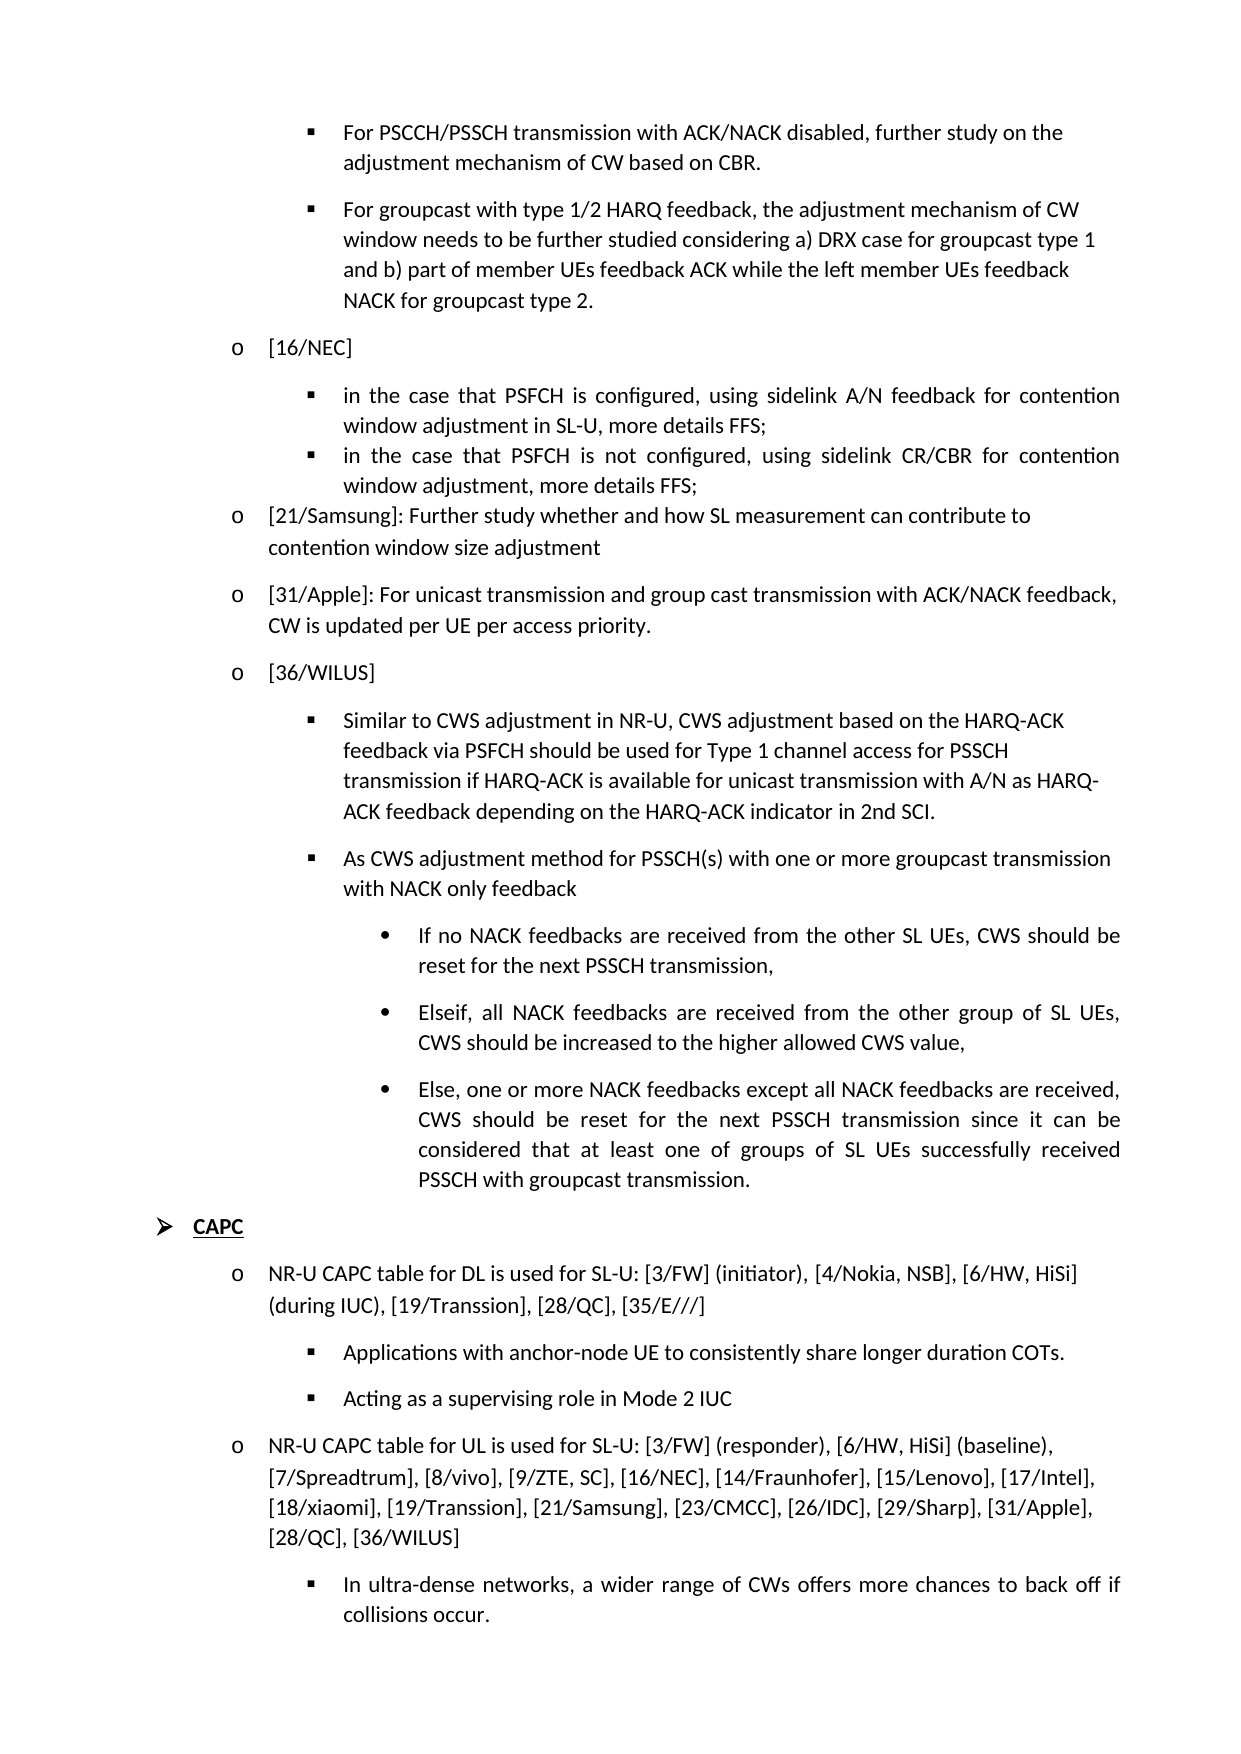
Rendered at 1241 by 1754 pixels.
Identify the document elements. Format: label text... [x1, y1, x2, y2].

list [31/Apple]: For unicast transmission and group cast transmission with ACK/NACK feedback, CW is updated per UE per access priority. [231, 580, 1122, 639]
list For groupcast with type 1/2 HARQ feedback, the adjustment mechanism of CW window needs to be further studied considering a) DRX case for groupcast type 1 and b) part of member UEs feedback ACK while the left member UEs feedback NACK for groupcast type 2. [306, 195, 1122, 314]
list in the case that PSFCH is configured, using sidelink A/N feedback for contention window adjustment in SL-U, more details FFS; [306, 381, 1122, 439]
list As CWS adjustment method for PSSCH(s) with one or more groupcast transmission with NACK only feedback [306, 844, 1122, 902]
list NR-U CAPC table for UL is used for SL-U: [3/FW] (responder), [6/HW, HiSi] (baseline), [7/Spreadtrum], [8/vivo], [9/ZTE, SC], [16/NEC], [14/Fraunhofer], [15/Lenovo], [17/Intel], [18/xiaomi], [19/Transsion], [21/Samsung], [23/CMCC], [26/IDC], [29/Sharp], [31/Apple], [28/QC], [36/WILUS] [231, 1431, 1122, 1551]
list CAPC [156, 1212, 1122, 1241]
list Elseif, all NACK feedbacks are received from the other group of SL UEs, CWS should be increased to the higher allowed CWS value, [381, 998, 1122, 1056]
list For PSCCH/PSSCH transmission with ACK/NACK disabled, further study on the adjustment mechanism of CW based on CBR. [306, 118, 1122, 176]
list in the case that PSFCH is not configured, using sidelink CR/CBR for contention window adjustment, more details FFS; [306, 441, 1122, 499]
list [36/WILUS] [231, 658, 1122, 687]
list Acting as a supervising role in Mode 2 IUC [306, 1384, 1122, 1412]
list If no NACK feedbacks are received from the other SL UEs, CWS should be reset for the next PSSCH transmission, [381, 921, 1122, 979]
list Applications with anchor-node UE to consistently share longer duration COTs. [306, 1338, 1122, 1366]
list Similar to CWS adjustment in NR-U, CWS adjustment based on the HARQ-ACK feedback via PSFCH should be used for Type 1 channel access for PSSCH transmission if HARQ-ACK is available for unicast transmission with A/N as HARQ-ACK feedback depending on the HARQ-ACK indicator in 2nd SCI. [306, 706, 1122, 825]
list In ultra-dense networks, a wider range of CWs offers more chances to back off if collisions occur. [306, 1570, 1122, 1628]
list [21/Samsung]: Further study whether and how SL measurement can contribute to contention window size adjustment [231, 502, 1122, 561]
list Else, one or more NACK feedbacks except all NACK feedbacks are received, CWS should be reset for the next PSSCH transmission since it can be considered that at least one of groups of SL UEs successfully received PSSCH with groupcast transmission. [381, 1075, 1122, 1194]
list NR-U CAPC table for DL is used for SL-U: [3/FW] (initiator), [4/Nokia, NSB], [6/HW, HiSi] (during IUC), [19/Transsion], [28/QC], [35/E///] [231, 1259, 1122, 1319]
list [16/NEC] [231, 333, 1122, 362]
